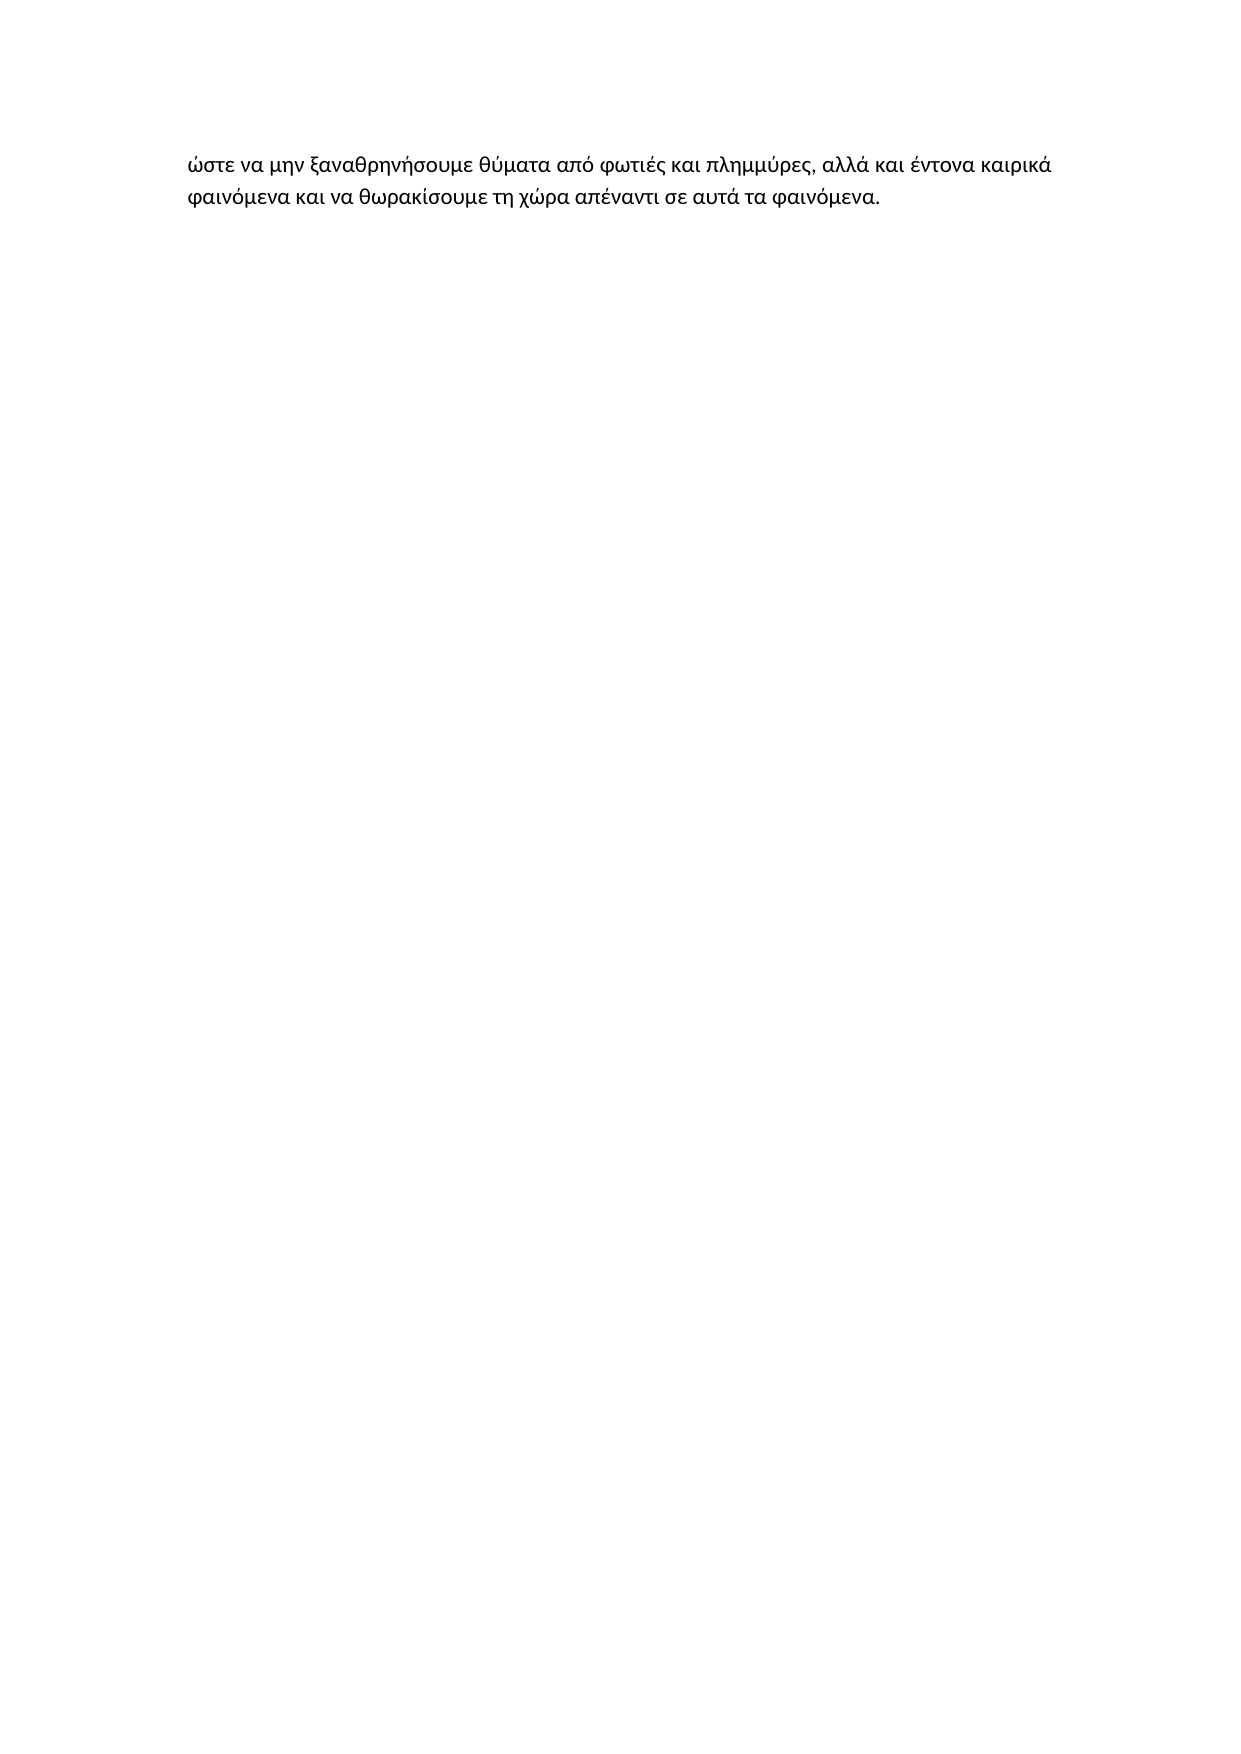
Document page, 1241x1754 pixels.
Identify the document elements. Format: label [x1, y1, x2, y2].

text [187, 150, 1053, 210]
